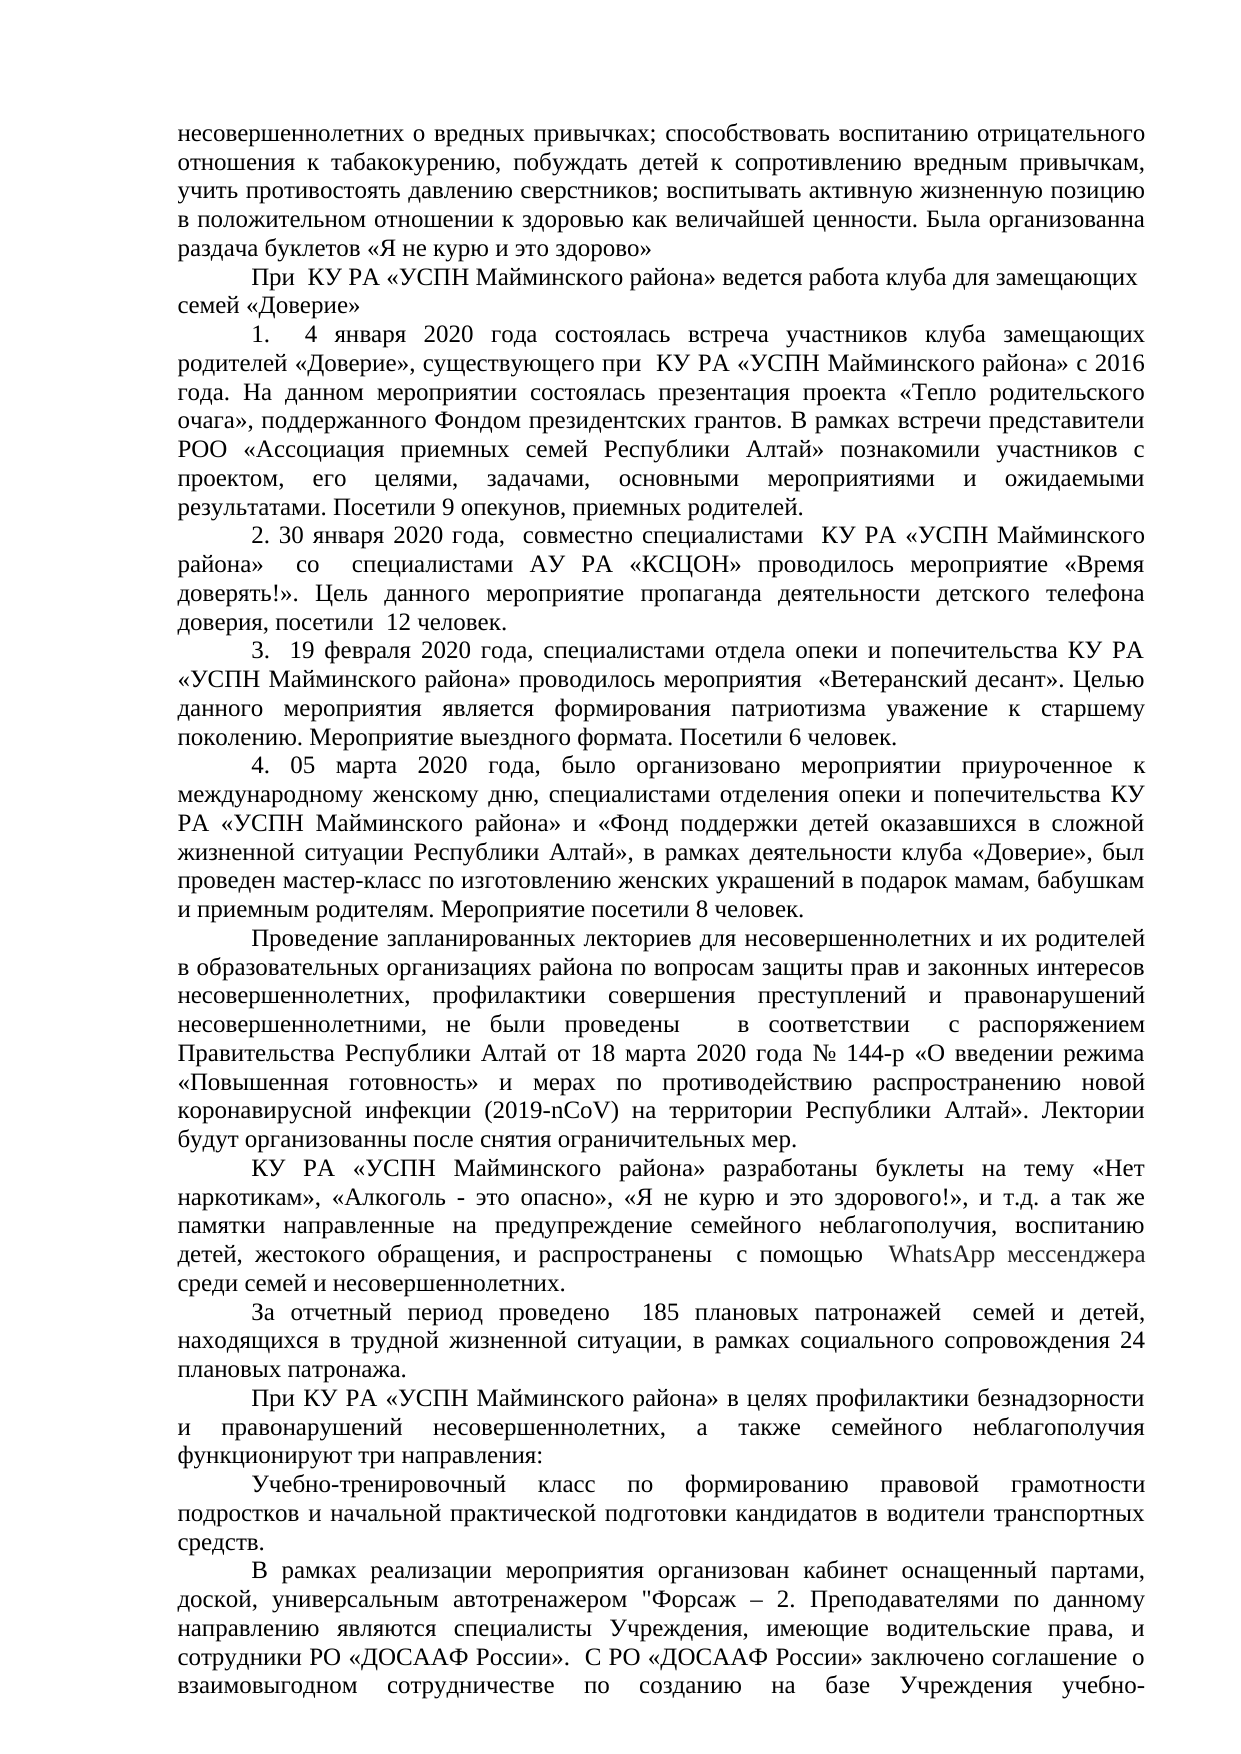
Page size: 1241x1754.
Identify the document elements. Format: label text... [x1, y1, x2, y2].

text Учебно-тренировочный класс по формированию правовой грамотности подростков и начальной практической подготовки кандидатов в водители транспортных средств. [177, 1469, 1146, 1556]
text 3. 19 февраля 2020 года, специалистами отдела опеки и попечительства КУ РА «УСПН Майминского района» проводилось мероприятия «Ветеранский десант». Целью данного мероприятия является формирования патриотизма уважение к старшему поколению. Мероприятие выездного формата. Посетили 6 человек. [177, 636, 1146, 751]
text Проведение запланированных лекториев для несовершеннолетних и их родителей в образовательных организациях района по вопросам защиты прав и законных интересов несовершеннолетних, профилактики совершения преступлений и правонарушений несовершеннолетними, не были проведены в соответствии с распоряжением Правительства Республики Алтай от 18 марта 2020 года № 144-р «О введении режима «Повышенная готовность» и мерах по противодействию распространению новой коронавирусной инфекции (2019-nCoV) на территории Республики Алтай». Лектории будут организованны после снятия ограничительных мер. [177, 923, 1146, 1153]
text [177, 1556, 1146, 1699]
text 2. 30 января 2020 года, совместно специалистами КУ РА «УСПН Майминского района» со специалистами АУ РА «КСЦОН» проводилось мероприятие «Время доверять!». Цель данного мероприятие пропаганда деятельности детского телефона доверия, посетили 12 человек. [177, 521, 1146, 636]
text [177, 118, 1146, 262]
text При КУ РА «УСПН Майминского района» в целях профилактики безнадзорности и правонарушений несовершеннолетних, а также семейного неблагополучия функционируют три направления: [177, 1383, 1146, 1469]
text КУ РА «УСПН Майминского района» разработаны буклеты на тему «Нет наркотикам», «Алкоголь - это опасно», «Я не курю и это здорового!», и т.д. а так же памятки направленные на предупреждение семейного неблагополучия, воспитанию детей, жестокого обращения, и распространены с помощью WhatsApp мессенджера среди семей и несовершеннолетних. [177, 1153, 1146, 1297]
text При КУ РА «УСПН Майминского района» ведется работа клуба для замещающих семей «Доверие» [177, 262, 1146, 319]
text 4. 05 марта 2020 года, было организовано мероприятии приуроченное к международному женскому дню, специалистами отделения опеки и попечительства КУ РА «УСПН Майминского района» и «Фонд поддержки детей оказавшихся в сложной жизненной ситуации Республики Алтай», в рамках деятельности клуба «Доверие», был проведен мастер-класс по изготовлению женских украшений в подарок мамам, бабушкам и приемным родителям. Мероприятие посетили 8 человек. [177, 751, 1146, 923]
text 1. 4 января 2020 года состоялась встреча участников клуба замещающих родителей «Доверие», существующего при КУ РА «УСПН Майминского района» с 2016 года. На данном мероприятии состоялась презентация проекта «Тепло родительского очага», поддержанного Фондом президентских грантов. В рамках встречи представители РОО «Ассоциация приемных семей Республики Алтай» познакомили участников с проектом, его целями, задачами, основными мероприятиями и ожидаемыми результатами. Посетили 9 опекунов, приемных родителей. [177, 319, 1146, 521]
text За отчетный период проведено 185 плановых патронажей семей и детей, находящихся в трудной жизненной ситуации, в рамках социального сопровождения 24 плановых патронажа. [177, 1297, 1146, 1383]
